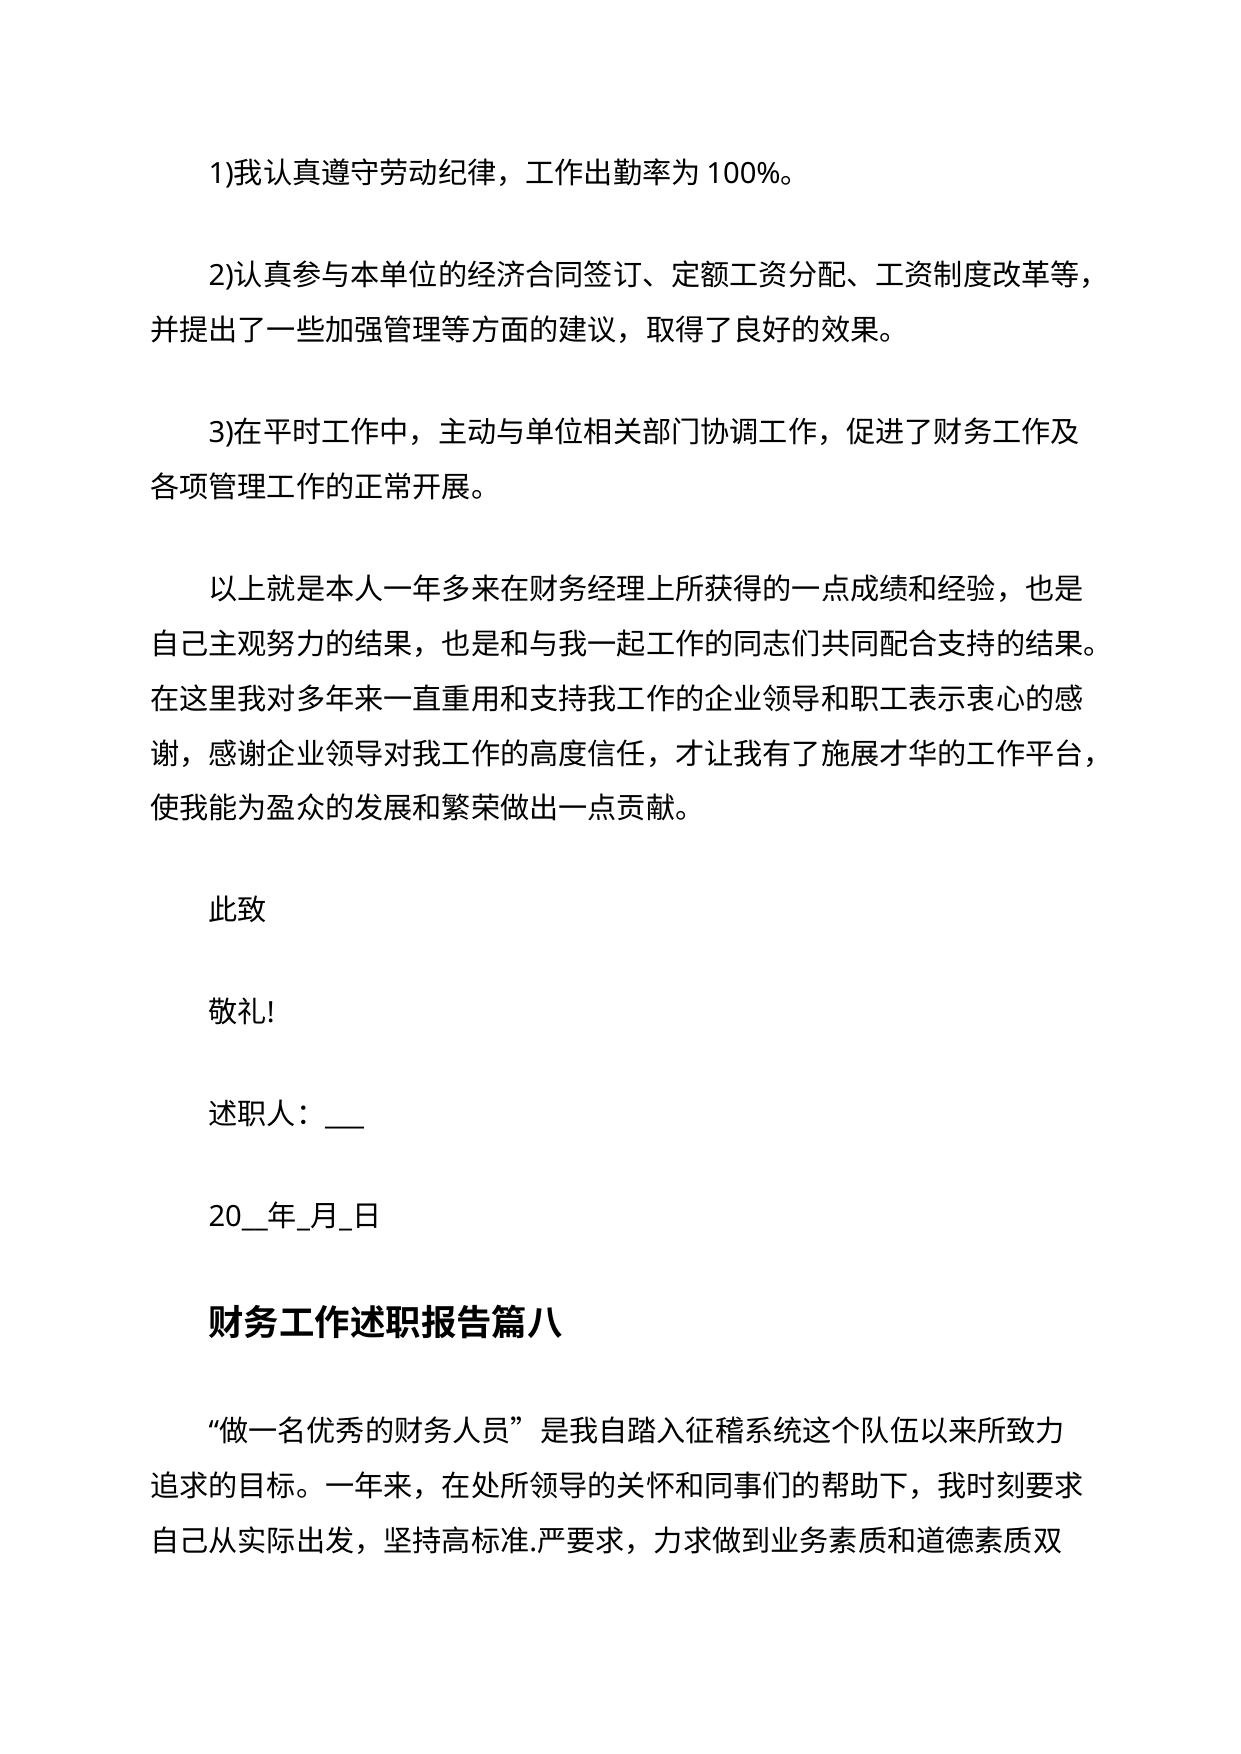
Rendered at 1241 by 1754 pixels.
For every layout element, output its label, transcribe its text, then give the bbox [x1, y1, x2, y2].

text 3)在平时工作中，主动与单位相关部门协调工作，促进了财务工作及各项管理工作的正常开展。 [150, 409, 1090, 506]
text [150, 1408, 1090, 1560]
text 财务工作述职报告篇八 [150, 1294, 1090, 1346]
text 敬礼! [150, 989, 1090, 1031]
text 2)认真参与本单位的经济合同签订、定额工资分配、工资制度改革等，并提出了一些加强管理等方面的建议，取得了良好的效果。 [150, 252, 1090, 349]
text 以上就是本人一年多来在财务经理上所获得的一点成绩和经验，也是自己主观努力的结果，也是和与我一起工作的同志们共同配合支持的结果。在这里我对多年来一直重用和支持我工作的企业领导和职工表示衷心的感谢，感谢企业领导对我工作的高度信任，才让我有了施展才华的工作平台，使我能为盈众的发展和繁荣做出一点贡献。 [150, 566, 1090, 827]
text 20__年_月_日 [150, 1193, 1090, 1235]
text 此致 [150, 887, 1090, 929]
text 1)我认真遵守劳动纪律，工作出勤率为100%。 [150, 150, 1090, 192]
text 述职人：___ [150, 1091, 1090, 1133]
